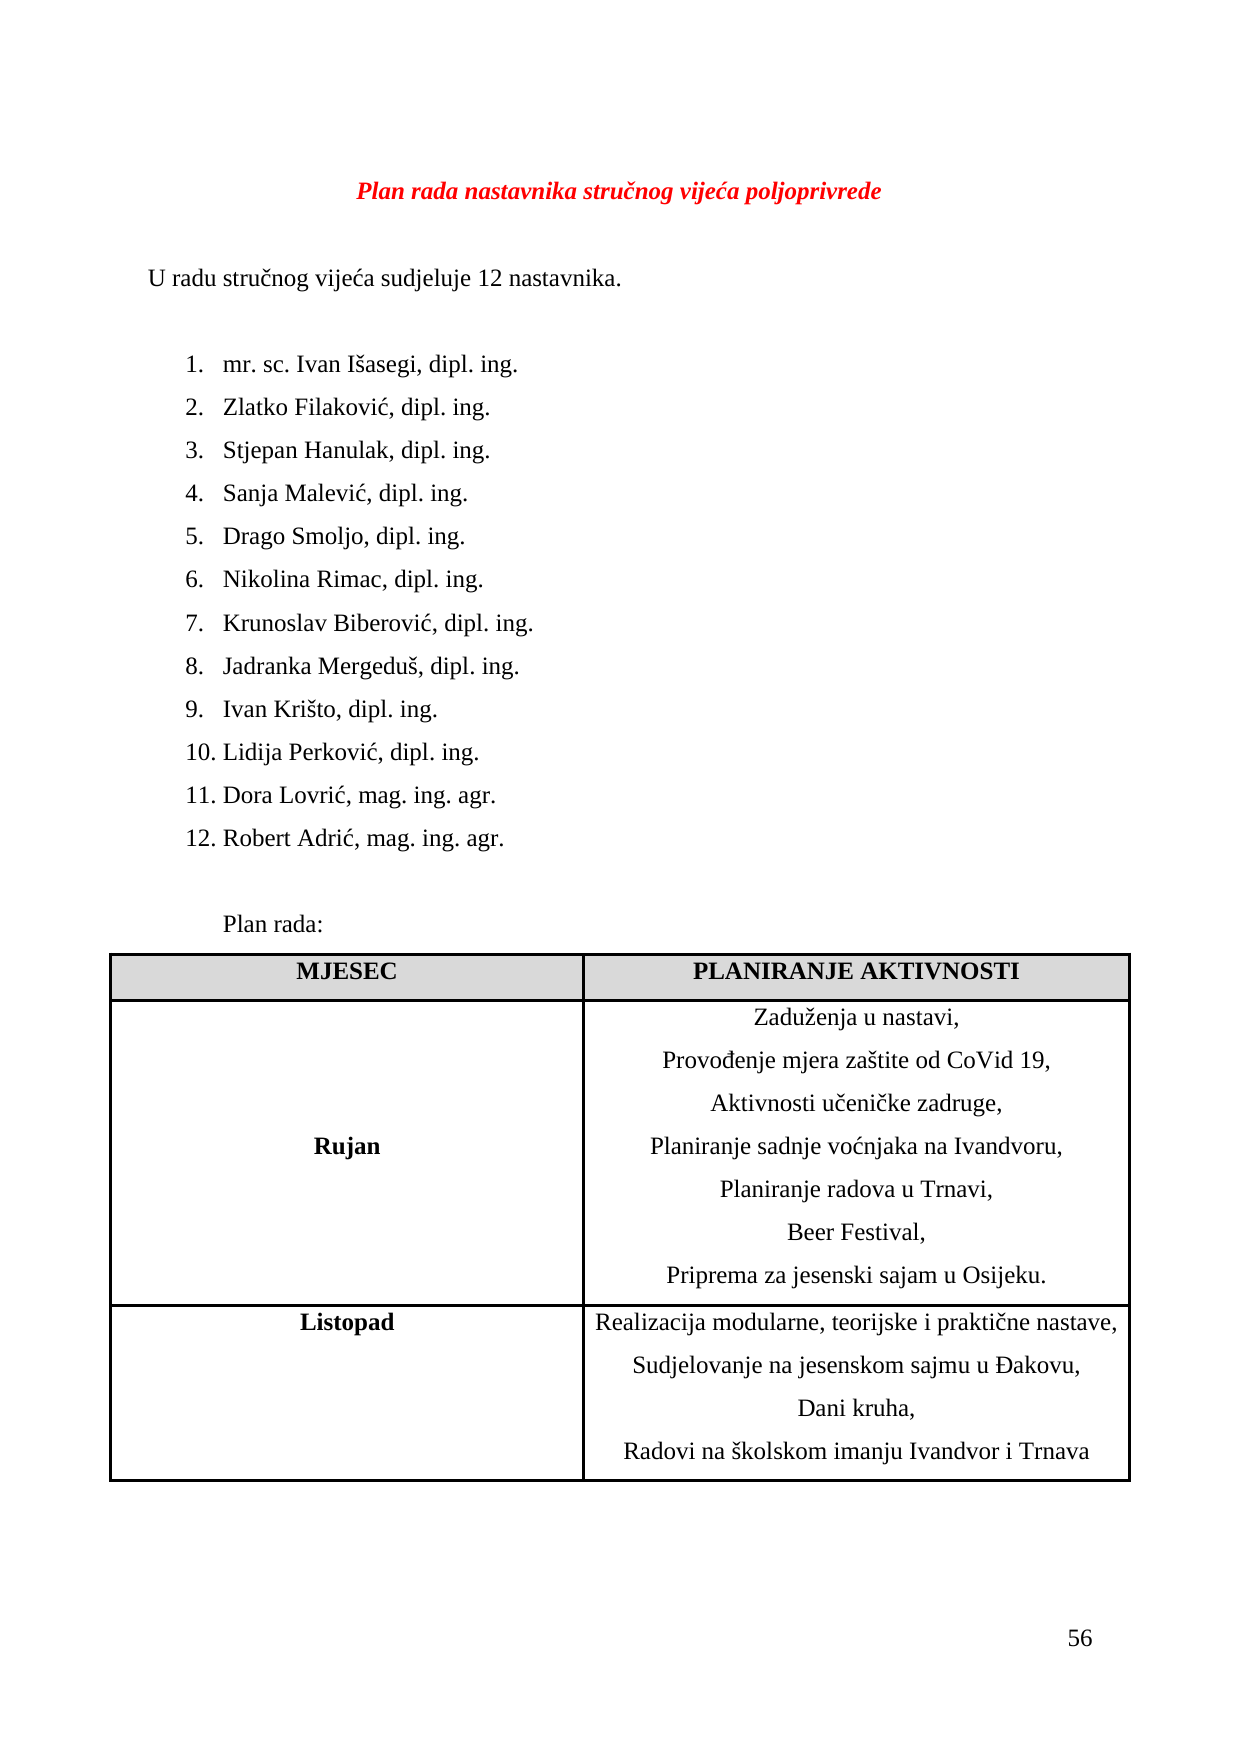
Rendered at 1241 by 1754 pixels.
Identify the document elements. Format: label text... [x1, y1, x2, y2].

text Plan rada: [223, 909, 1093, 938]
list Drago Smoljo, dipl. ing. [185, 521, 1093, 550]
list Ivan Krišto, dipl. ing. [185, 694, 1093, 723]
list Stjepan Hanulak, dipl. ing. [185, 435, 1093, 464]
list Jadranka Mergeduš, dipl. ing. [185, 651, 1093, 679]
list Robert Adrić, mag. ing. agr. [185, 823, 1093, 852]
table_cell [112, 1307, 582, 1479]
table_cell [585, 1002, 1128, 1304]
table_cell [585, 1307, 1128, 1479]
list Krunoslav Biberović, dipl. ing. [185, 608, 1093, 636]
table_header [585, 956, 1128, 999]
list Lidija Perković, dipl. ing. [185, 737, 1093, 766]
list Nikolina Rimac, dipl. ing. [185, 564, 1093, 593]
text Plan rada nastavnika stručnog vijeća poljoprivrede [148, 176, 1093, 205]
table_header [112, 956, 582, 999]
list Sanja Malević, dipl. ing. [185, 478, 1093, 507]
list Zlatko Filaković, dipl. ing. [185, 392, 1093, 421]
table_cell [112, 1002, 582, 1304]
list mr. sc. Ivan Išasegi, dipl. ing. [185, 349, 1093, 378]
text U radu stručnog vijeća sudjeluje 12 nastavnika. [148, 263, 1093, 291]
list Dora Lovrić, mag. ing. agr. [185, 780, 1093, 809]
